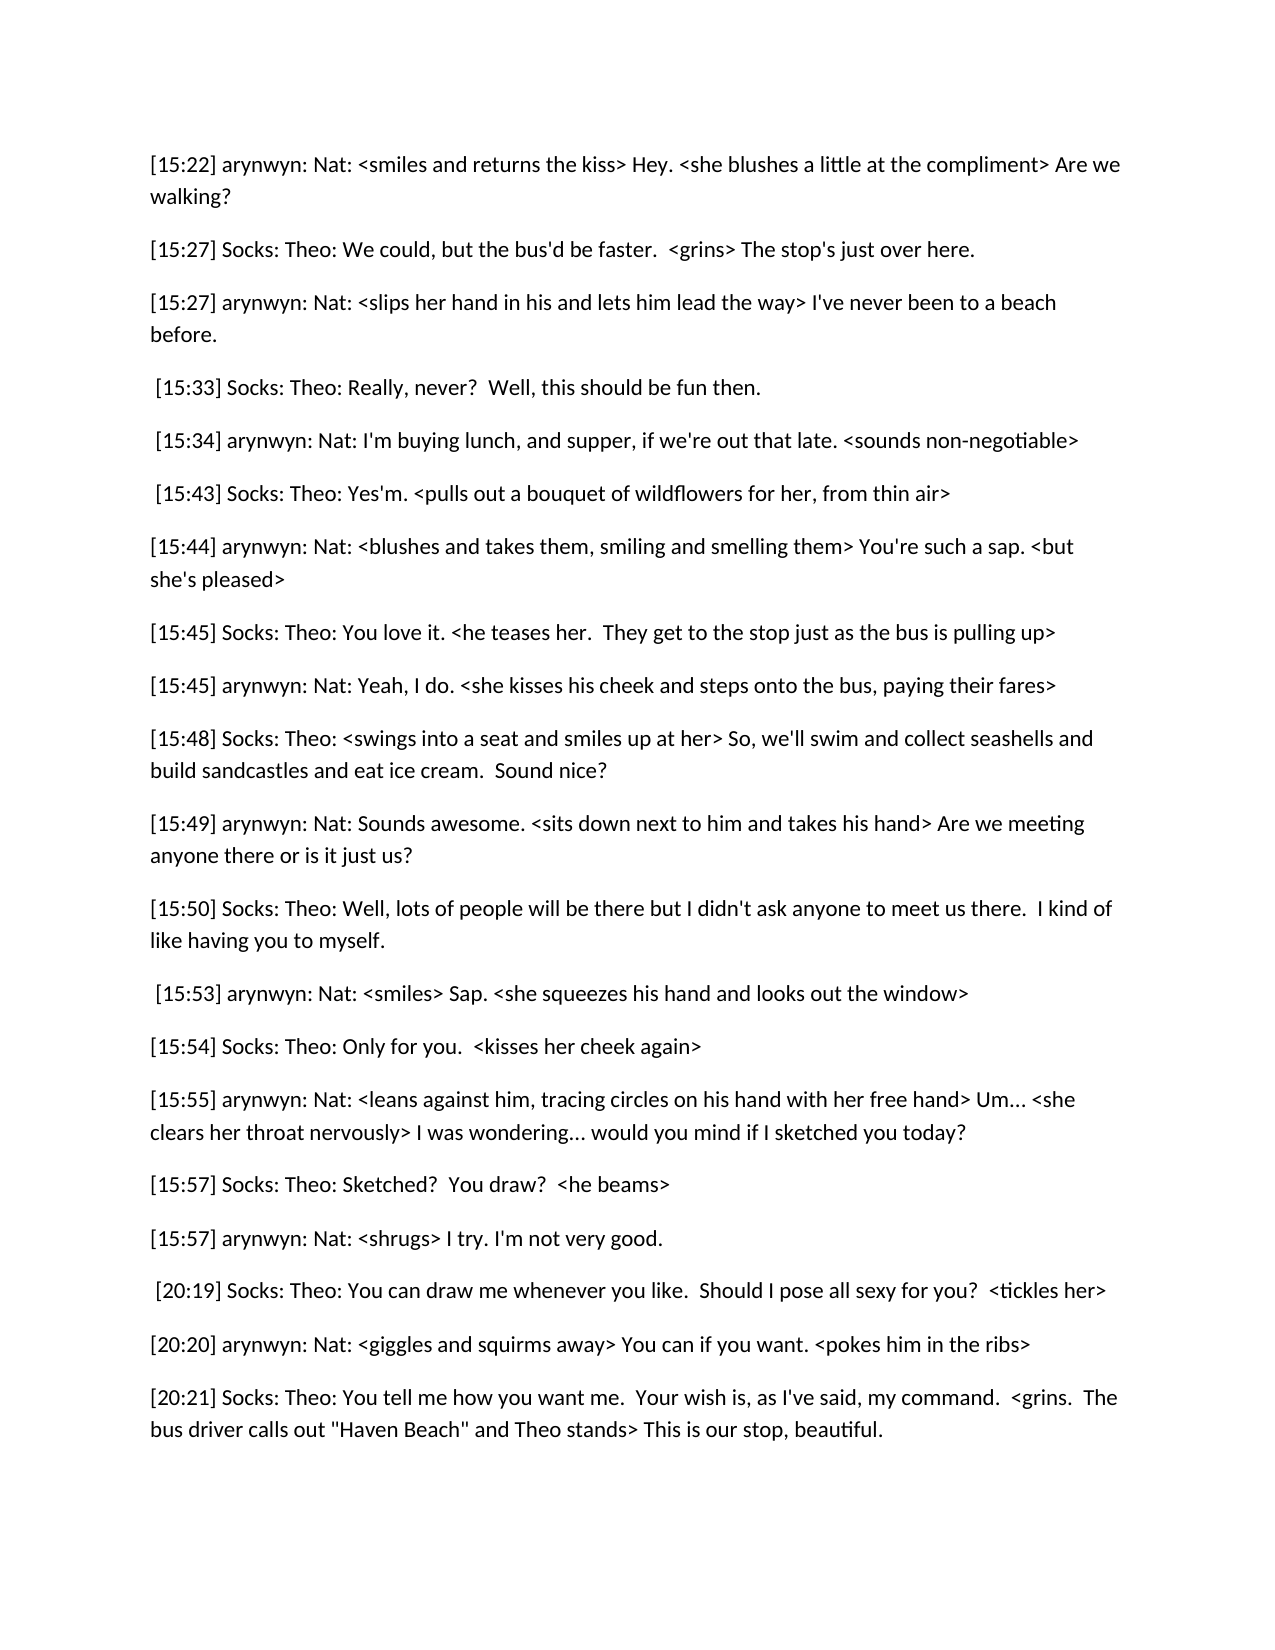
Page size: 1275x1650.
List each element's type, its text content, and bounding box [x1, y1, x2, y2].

text [15:27] arynwyn: Nat: <slips her hand in his and lets him lead the way> I've never been to a beach before. [150, 288, 1125, 348]
text [20:21] Socks: Theo: You tell me how you want me. Your wish is, as I've said, my command. <grins. The bus driver calls out "Haven Beach" and Theo stands> This is our stop, beautiful. [150, 1383, 1125, 1443]
text [15:54] Socks: Theo: Only for you. <kisses her cheek again> [150, 1032, 1125, 1060]
text [15:57] arynwyn: Nat: <shrugs> I try. I'm not very good. [150, 1224, 1125, 1252]
text [15:44] arynwyn: Nat: <blushes and takes them, smiling and smelling them> You're such a sap. <but she's pleased> [150, 532, 1125, 593]
text [15:43] Socks: Theo: Yes'm. <pulls out a bouquet of wildflowers for her, from thin air> [150, 479, 1125, 507]
text [15:45] Socks: Theo: You love it. <he teases her. They get to the stop just as the bus is pulling up> [150, 618, 1125, 646]
text [20:20] arynwyn: Nat: <giggles and squirms away> You can if you want. <pokes him in the ribs> [150, 1330, 1125, 1358]
text [15:48] Socks: Theo: <swings into a seat and smiles up at her> So, we'll swim and collect seashells and build sandcastles and eat ice cream. Sound nice? [150, 724, 1125, 784]
text [15:33] Socks: Theo: Really, never? Well, this should be fun then. [150, 373, 1125, 401]
text [15:22] arynwyn: Nat: <smiles and returns the kiss> Hey. <she blushes a little at the compliment> Are we walking? [150, 150, 1125, 210]
text [15:34] arynwyn: Nat: I'm buying lunch, and supper, if we're out that late. <sounds non-negotiable> [150, 426, 1125, 454]
text [15:27] Socks: Theo: We could, but the bus'd be faster. <grins> The stop's just over here. [150, 235, 1125, 263]
text [15:57] Socks: Theo: Sketched? You draw? <he beams> [150, 1171, 1125, 1199]
text [15:45] arynwyn: Nat: Yeah, I do. <she kisses his cheek and steps onto the bus, paying their fares> [150, 671, 1125, 699]
text [15:55] arynwyn: Nat: <leans against him, tracing circles on his hand with her free hand> Um... <she clears her throat nervously> I was wondering... would you mind if I sketched you today? [150, 1085, 1125, 1146]
text [20:19] Socks: Theo: You can draw me whenever you like. Should I pose all sexy for you? <tickles her> [150, 1277, 1125, 1305]
text [15:53] arynwyn: Nat: <smiles> Sap. <she squeezes his hand and looks out the window> [150, 979, 1125, 1007]
text [15:50] Socks: Theo: Well, lots of people will be there but I didn't ask anyone to meet us there. I kind of like having you to myself. [150, 894, 1125, 954]
text [15:49] arynwyn: Nat: Sounds awesome. <sits down next to him and takes his hand> Are we meeting anyone there or is it just us? [150, 809, 1125, 869]
